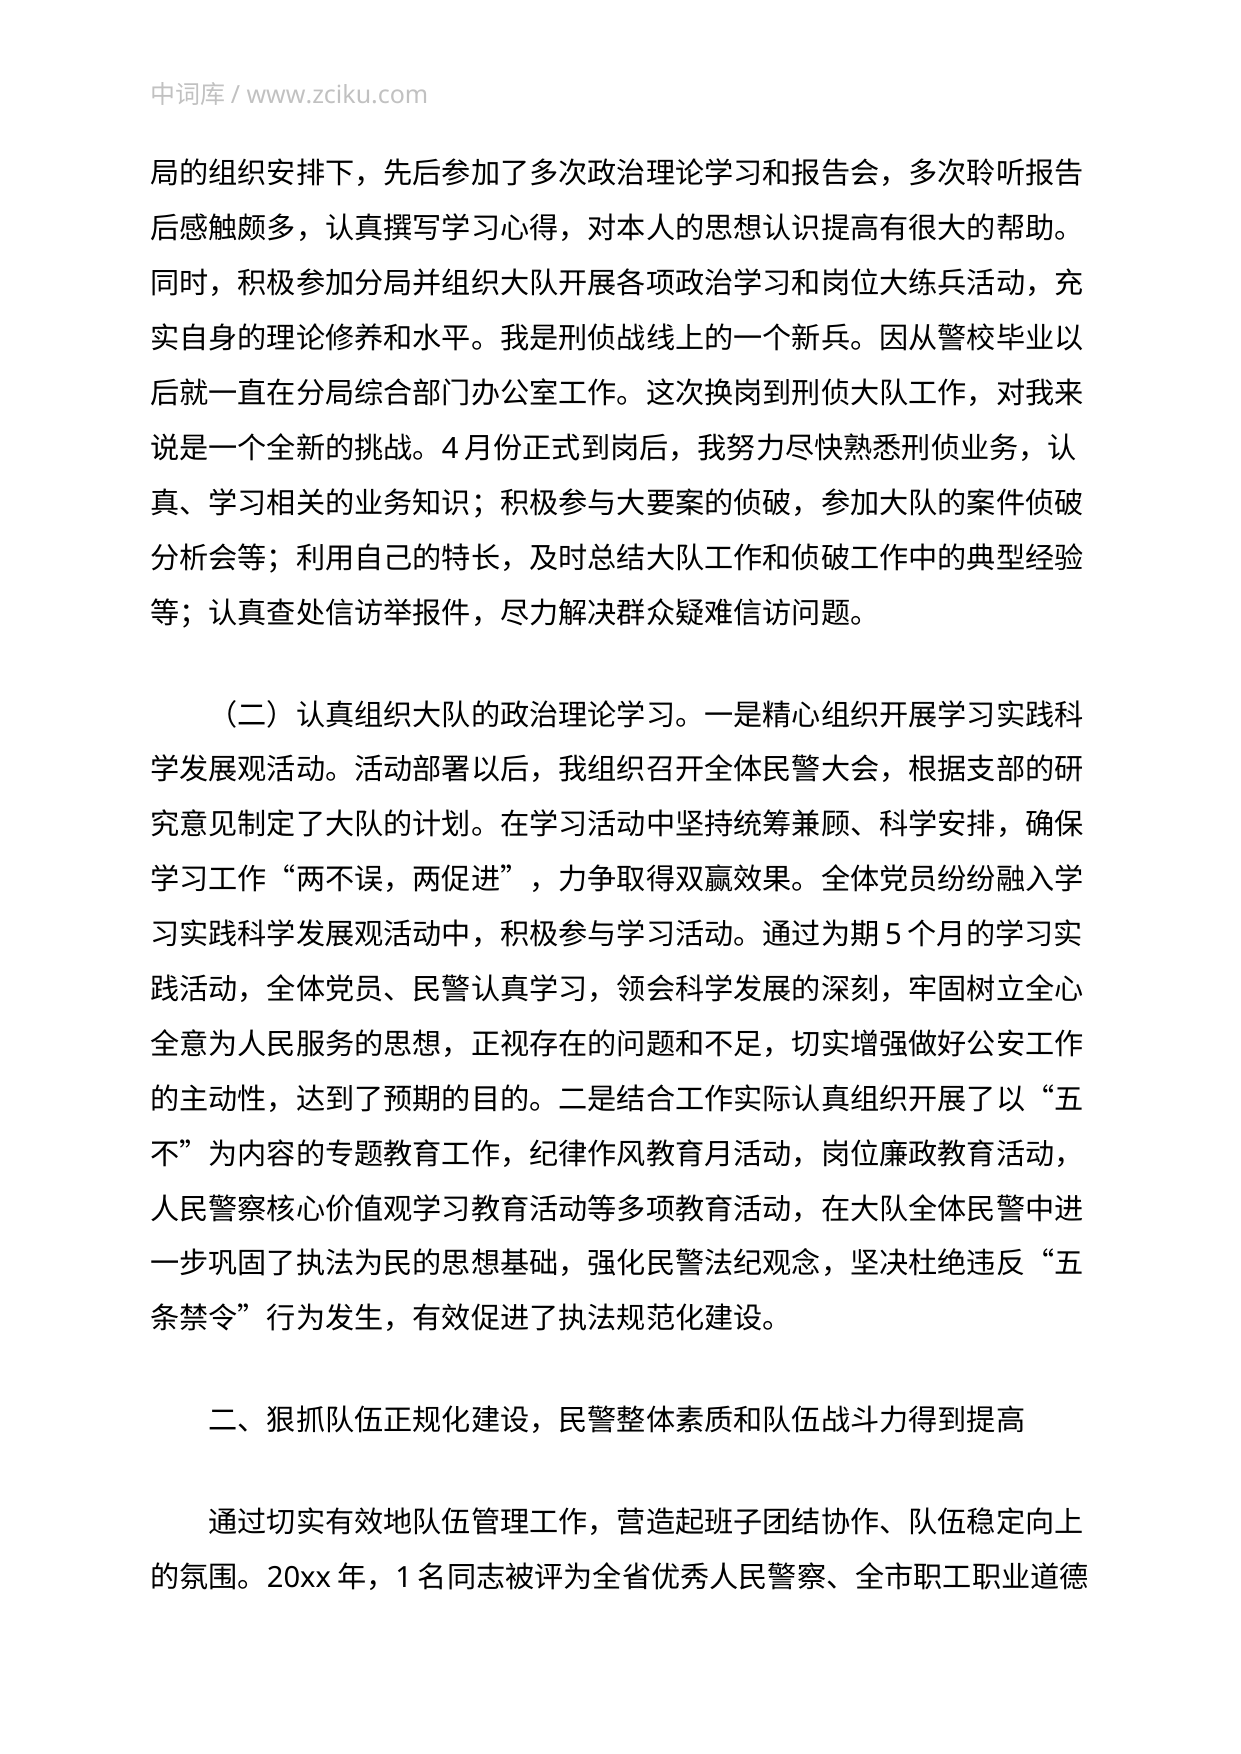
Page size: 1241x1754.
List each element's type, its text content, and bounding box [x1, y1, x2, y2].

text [150, 1498, 1090, 1596]
text 二、狠抓队伍正规化建设，民警整体素质和队伍战斗力得到提高 [150, 1397, 1090, 1439]
text （二）认真组织大队的政治理论学习。一是精心组织开展学习实践科学发展观活动。活动部署以后，我组织召开全体民警大会，根据支部的研究意见制定了大队的计划。在学习活动中坚持统筹兼顾、科学安排，确保学习工作“两不误，两促进”，力争取得双赢效果。全体党员纷纷融入学习实践科学发展观活动中，积极参与学习活动。通过为期5个月的学习实践活动，全体党员、民警认真学习，领会科学发展的深刻，牢固树立全心全意为人民服务的思想，正视存在的问题和不足，切实增强做好公安工作的主动性，达到了预期的目的。二是结合工作实际认真组织开展了以“五不”为内容的专题教育工作，纪律作风教育月活动，岗位廉政教育活动，人民警察核心价值观学习教育活动等多项教育活动，在大队全体民警中进一步巩固了执法为民的思想基础，强化民警法纪观念，坚决杜绝违反“五条禁令”行为发生，有效促进了执法规范化建设。 [150, 691, 1090, 1337]
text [150, 150, 1090, 632]
